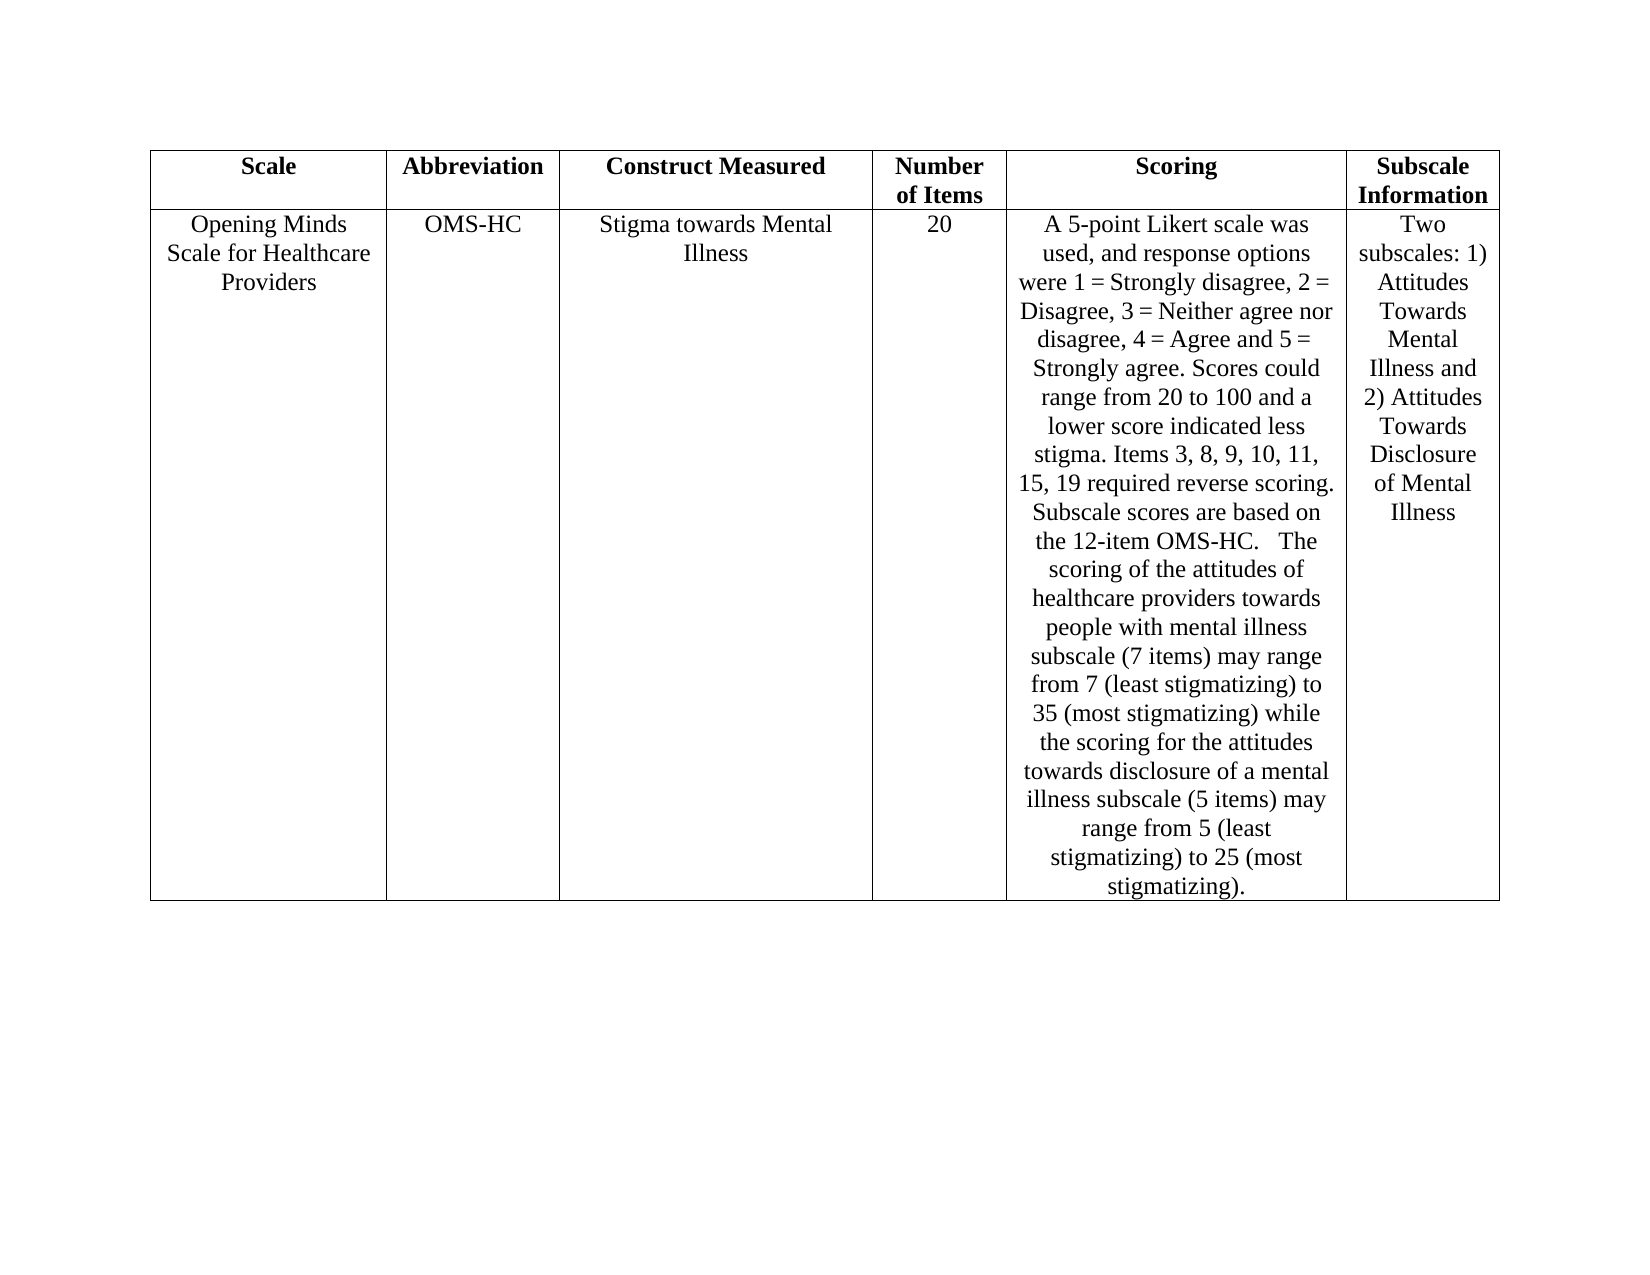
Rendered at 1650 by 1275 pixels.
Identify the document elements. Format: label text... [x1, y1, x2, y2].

table_cell OMS-HC [387, 210, 559, 899]
table_header Scale [151, 151, 386, 208]
table_cell Two subscales: 1) Attitudes Towards Mental Illness and 2) Attitudes Towards Disclosure of Mental Illness [1347, 210, 1499, 899]
table_header Abbreviation [387, 151, 559, 208]
table_cell 20 [873, 210, 1006, 899]
table_header Construct Measured [560, 151, 872, 208]
table_header Scoring [1007, 151, 1346, 208]
table_cell Stigma towards Mental Illness [560, 210, 872, 899]
table_header Subscale Information [1347, 151, 1499, 208]
table_header Number of Items [873, 151, 1006, 208]
table_cell Opening Minds Scale for Healthcare Providers [151, 210, 386, 899]
table_cell A 5-point Likert scale was used, and response options were 1 = Strongly disagree, 2 = Disagree, 3 = Neither agree nor disagree, 4 = Agree and 5 = Strongly agree. Scores could range from 20 to 100 and a lower score indicated less stigma. Items 3, 8, 9, 10, 11, 15, 19 required reverse scoring. Subscale scores are based on the 12-item OMS-HC. The scoring of the attitudes of healthcare providers towards people with mental illness subscale (7 items) may range from 7 (least stigmatizing) to 35 (most stigmatizing) while the scoring for the attitudes towards disclosure of a mental illness subscale (5 items) may range from 5 (least stigmatizing) to 25 (most stigmatizing). [1007, 210, 1346, 899]
